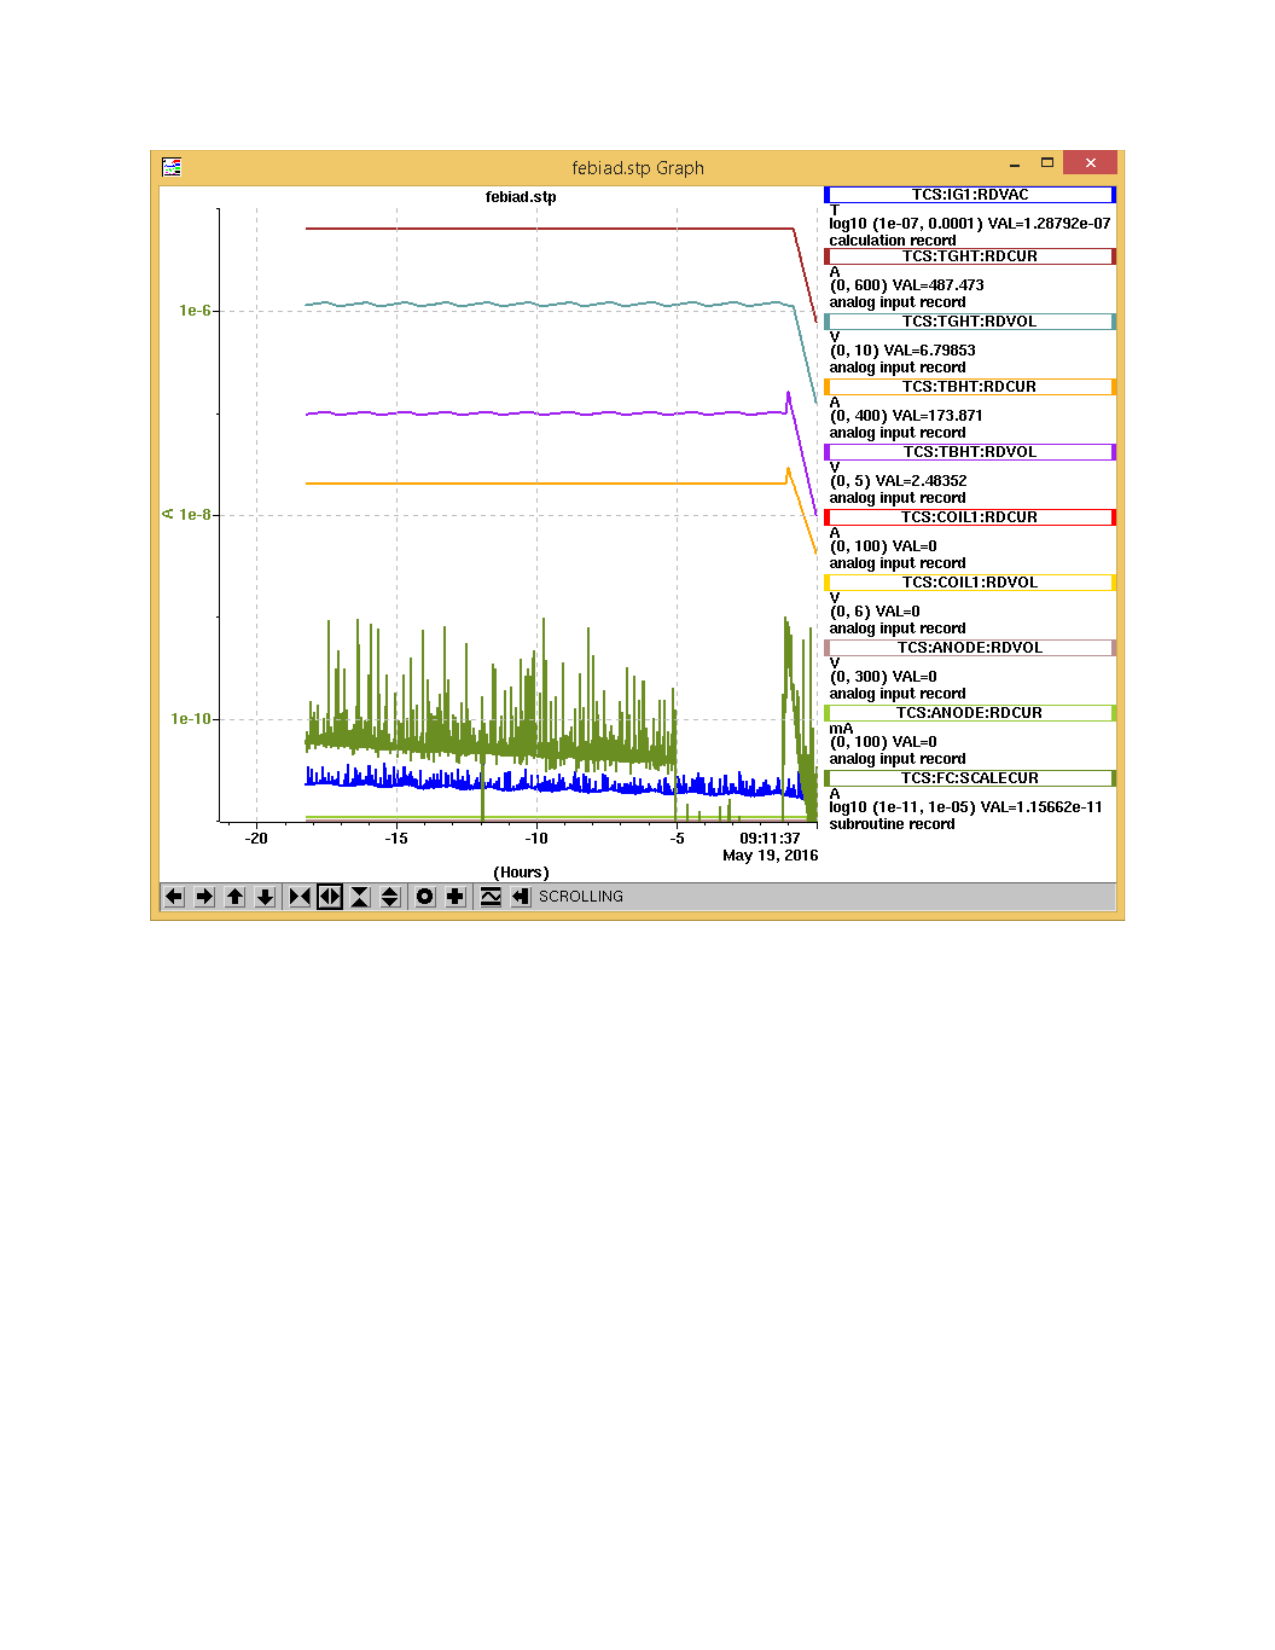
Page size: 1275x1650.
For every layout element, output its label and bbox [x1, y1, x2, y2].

picture [150, 150, 1125, 921]
